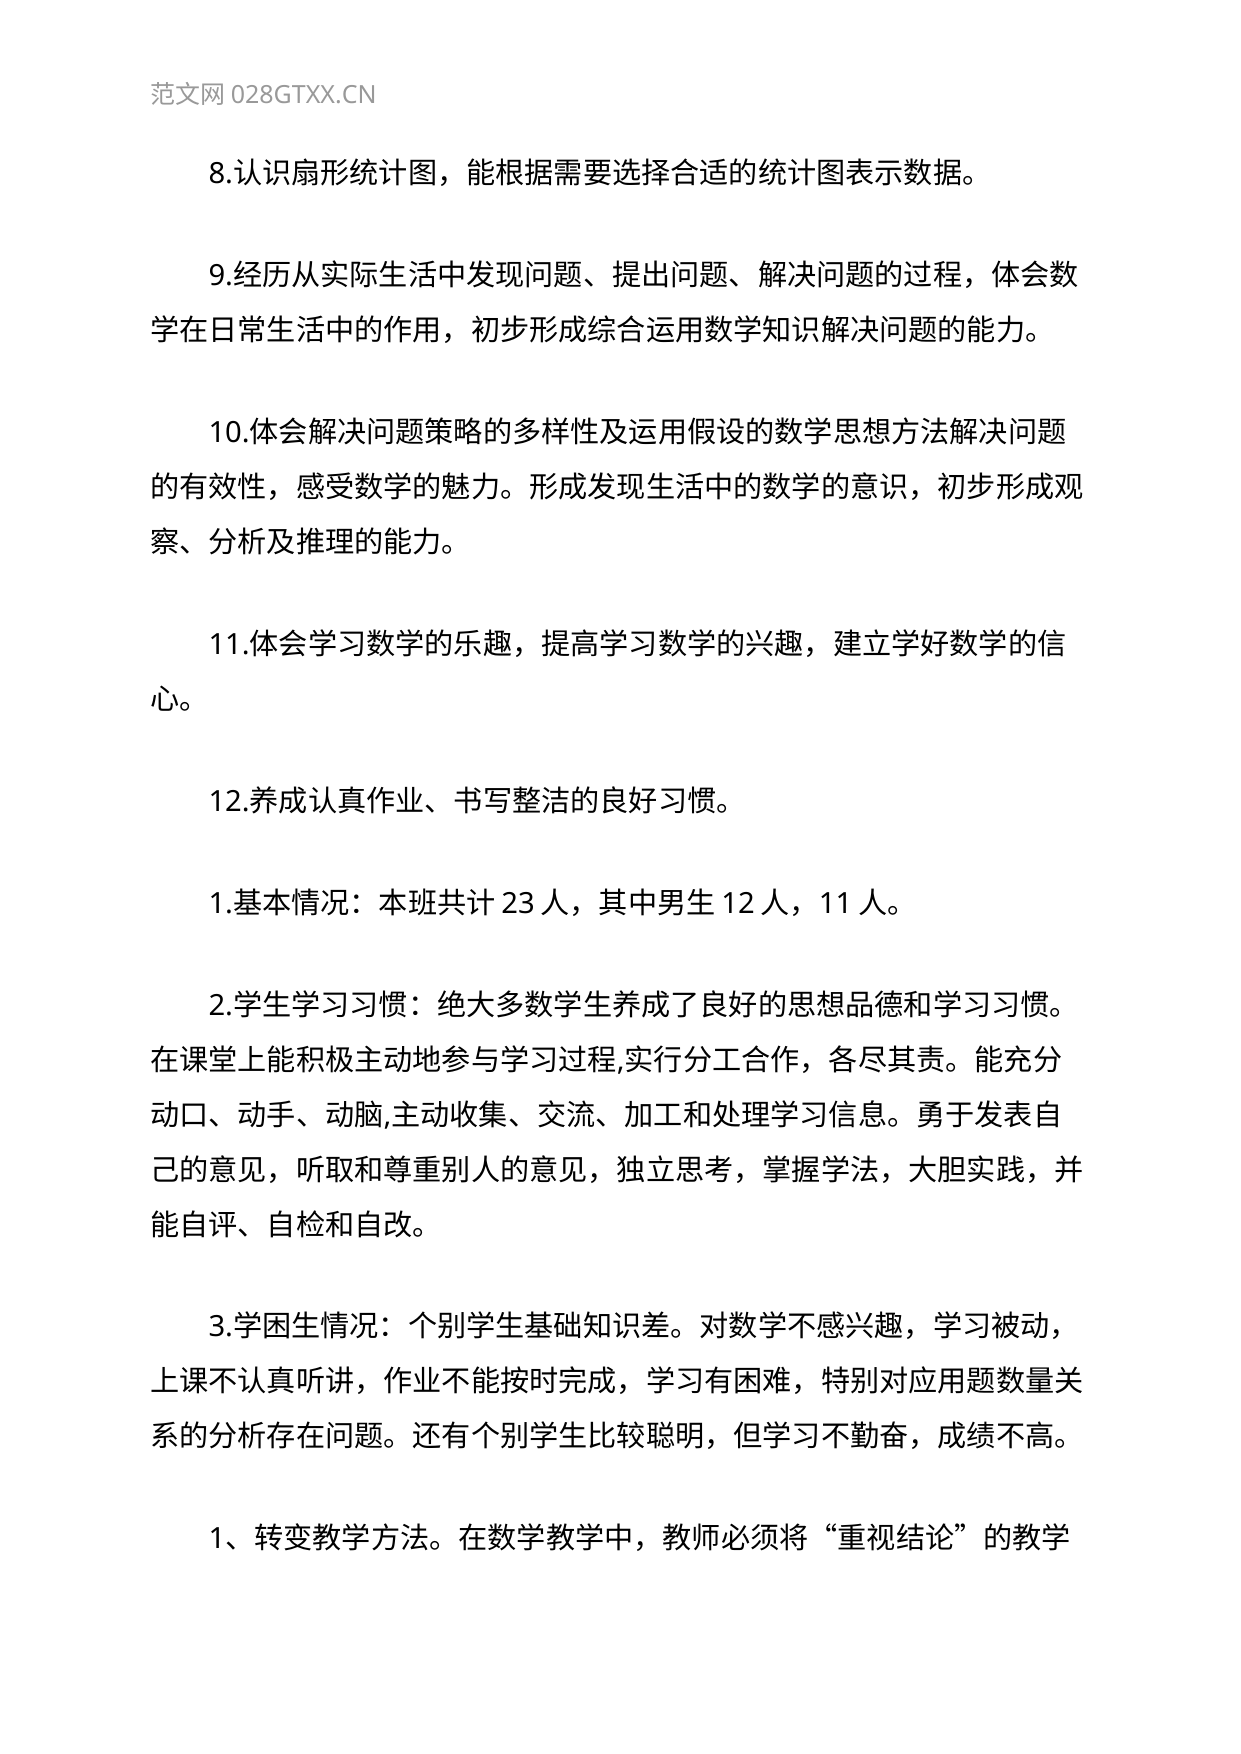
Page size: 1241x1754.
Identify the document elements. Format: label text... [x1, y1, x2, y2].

text 8.认识扇形统计图，能根据需要选择合适的统计图表示数据。 [150, 150, 1090, 192]
text 10.体会解决问题策略的多样性及运用假设的数学思想方法解决问题的有效性，感受数学的魅力。形成发现生活中的数学的意识，初步形成观察、分析及推理的能力。 [150, 409, 1090, 561]
text 11.体会学习数学的乐趣，提高学习数学的兴趣，建立学好数学的信心。 [150, 620, 1090, 718]
text 3.学困生情况：个别学生基础知识差。对数学不感兴趣，学习被动，上课不认真听讲，作业不能按时完成，学习有困难，特别对应用题数量关系的分析存在问题。还有个别学生比较聪明，但学习不勤奋，成绩不高。 [150, 1303, 1090, 1455]
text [150, 1514, 1090, 1557]
text 12.养成认真作业、书写整洁的良好习惯。 [150, 777, 1090, 819]
text 1.基本情况：本班共计23人，其中男生12人，11人。 [150, 879, 1090, 922]
text 2.学生学习习惯：绝大多数学生养成了良好的思想品德和学习习惯。在课堂上能积极主动地参与学习过程,实行分工合作，各尽其责。能充分动口、动手、动脑,主动收集、交流、加工和处理学习信息。勇于发表自己的意见，听取和尊重别人的意见，独立思考，掌握学法，大胆实践，并能自评、自检和自改。 [150, 981, 1090, 1243]
text 9.经历从实际生活中发现问题、提出问题、解决问题的过程，体会数学在日常生活中的作用，初步形成综合运用数学知识解决问题的能力。 [150, 252, 1090, 349]
